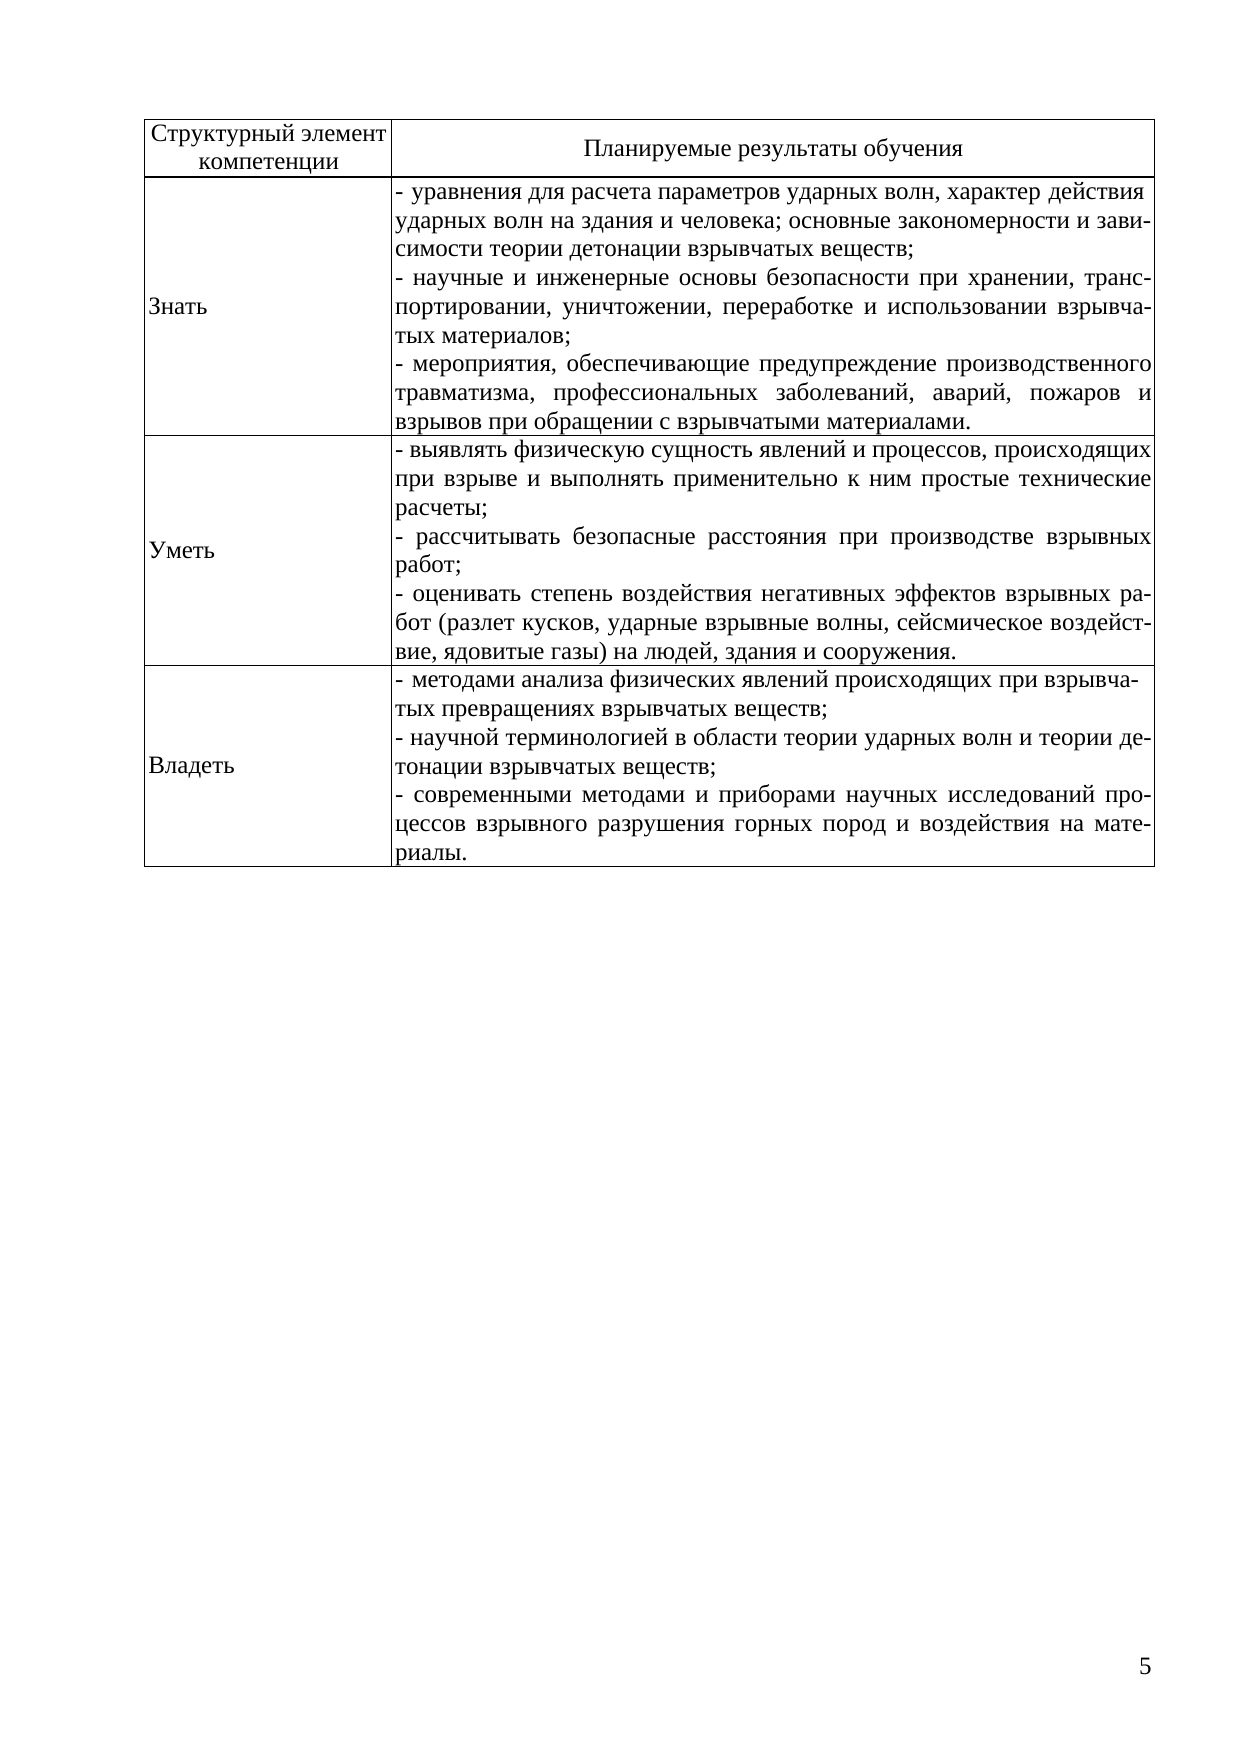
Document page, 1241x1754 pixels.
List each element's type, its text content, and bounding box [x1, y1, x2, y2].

table_cell Уметь [145, 436, 391, 665]
table_cell Владеть [145, 666, 391, 866]
table_cell уравнения для расчета параметров ударных волн, характер действия ударных волн на здания и человека; основные закономерности и зави- симости теории детонации взрывчатых веществ; научные и инженерные основы безопасности при хранении, транс- портировании, уничтожении, переработке и использовании взрывча- тых материалов; мероприятия, обеспечивающие предупреждение производственного травматизма, профессиональных заболеваний, аварий, пожаров и взрывов при обращении с взрывчатыми материалами. [392, 178, 1154, 435]
table_cell методами анализа физических явлений происходящих при взрывча- тых превращениях взрывчатых веществ; научной терминологией в области теории ударных волн и теории де- тонации взрывчатых веществ; современными методами и приборами научных исследований про- цессов взрывного разрушения горных пород и воздействия на мате- риалы. [392, 666, 1154, 866]
table_cell выявлять физическую сущность явлений и процессов, происходящих при взрыве и выполнять применительно к ним простые технические расчеты; рассчитывать безопасные расстояния при производстве взрывных работ; оценивать степень воздействия негативных эффектов взрывных ра- бот (разлет кусков, ударные взрывные волны, сейсмическое воздейст- вие, ядовитые газы) на людей, здания и сооружения. [392, 436, 1154, 665]
table_cell Знать [145, 178, 391, 435]
table_header Планируемые результаты обучения [392, 120, 1154, 176]
table_header Структурный элемент компетенции [145, 120, 391, 176]
